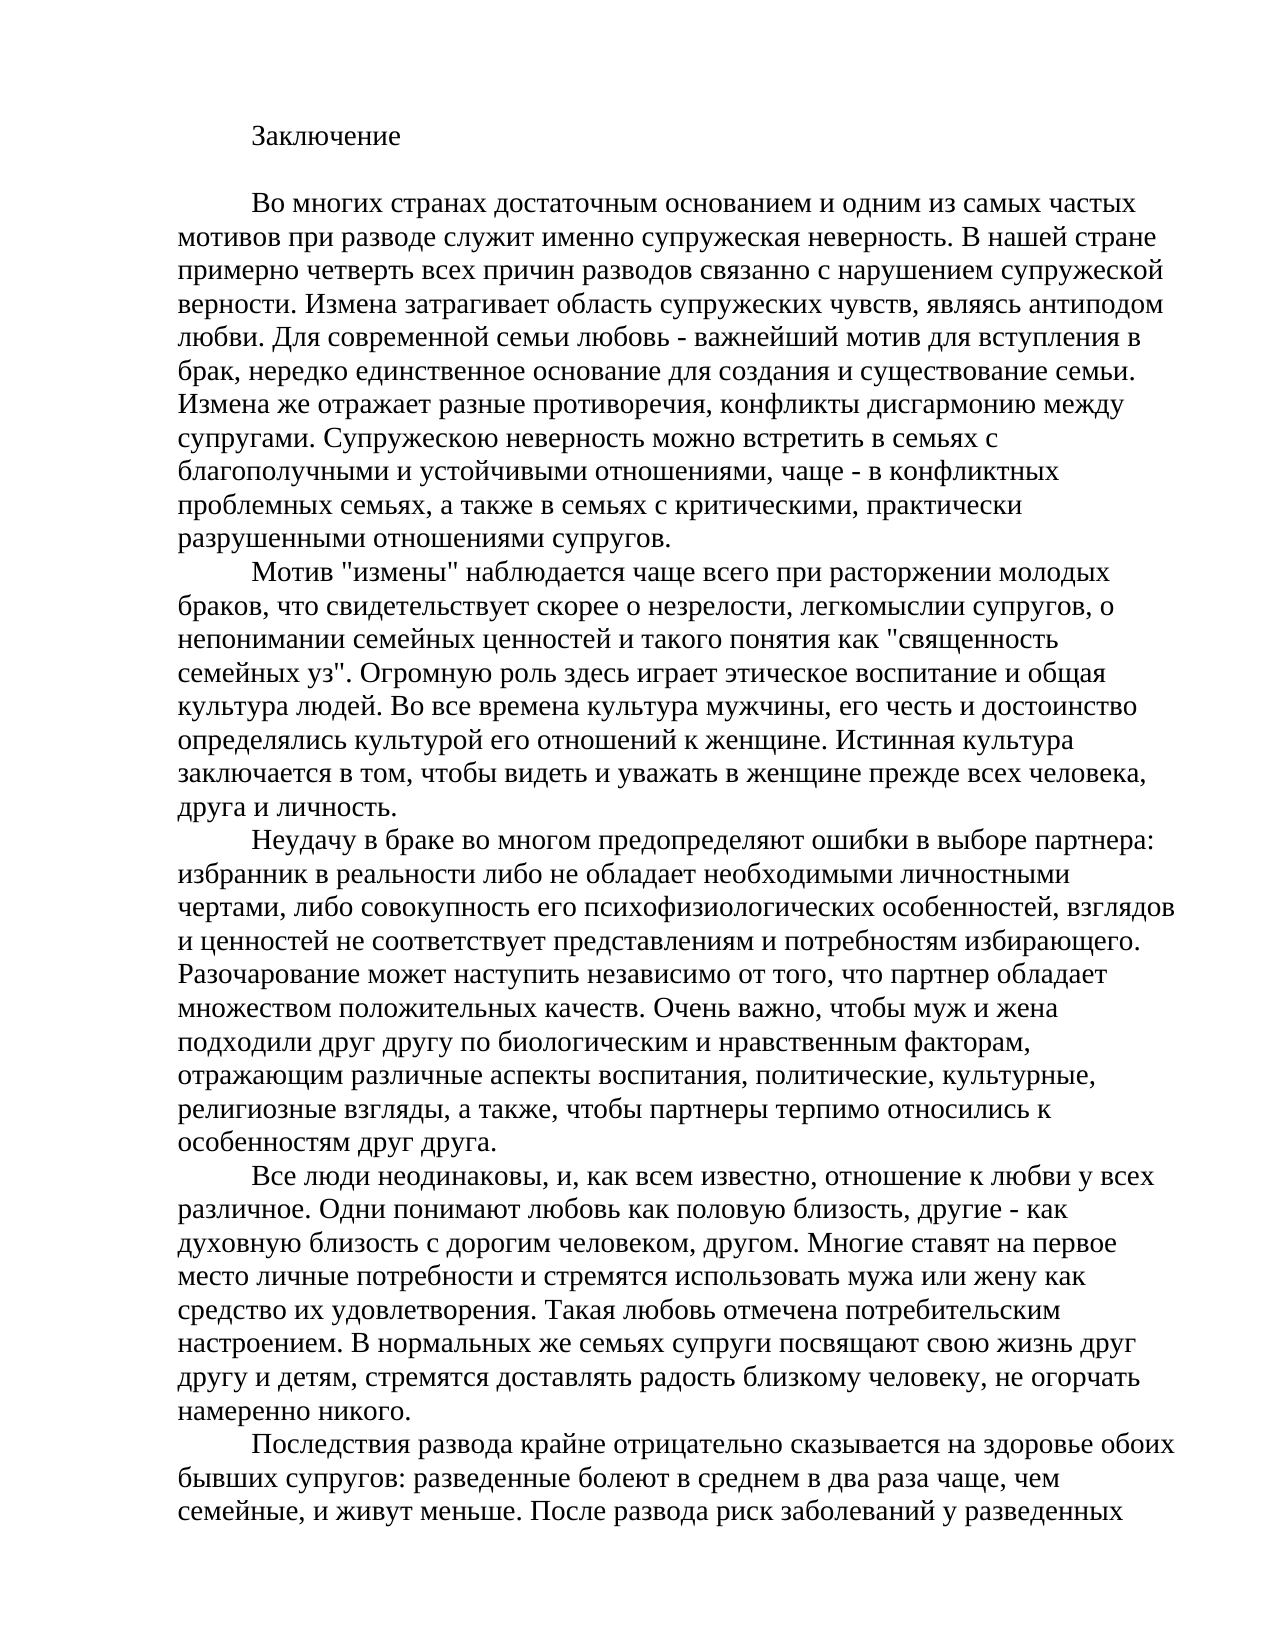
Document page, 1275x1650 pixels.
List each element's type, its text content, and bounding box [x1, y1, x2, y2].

text Все люди неодинаковы, и, как всем известно, отношение к любви у всех различное. Одни понимают любовь как половую близость, другие - как духовную близость с дорогим человеком, другом. Многие ставят на первое место личные потребности и стремятся использовать мужа или жену как средство их удовлетворения. Такая любовь отмечена потребительским настроением. В нормальных же семьях супруги посвящают свою жизнь друг другу и детям, стремятся доставлять радость близкому человеку, не огорчать намеренно никого. [177, 1158, 1186, 1426]
text Во многих странах достаточным основанием и одним из самых частых мотивов при разводе служит именно супружеская неверность. В нашей стране примерно четверть всех причин разводов связанно с нарушением супружеской верности. Измена затрагивает область супружеских чувств, являясь антиподом любви. Для современной семьи любовь - важнейший мотив для вступления в брак, нередко единственное основание для создания и существование семьи. Измена же отражает разные противоречия, конфликты дисгармонию между супругами. Супружескою неверность можно встретить в семьях с благополучными и устойчивыми отношениями, чаще - в конфликтных проблемных семьях, а также в семьях с критическими, практически разрушенными отношениями супругов. [177, 185, 1186, 554]
text Мотив "измены" наблюдается чаще всего при расторжении молодых браков, что свидетельствует скорее о незрелости, легкомыслии супругов, о непонимании семейных ценностей и такого понятия как "священность семейных уз". Огромную роль здесь играет этическое воспитание и общая культура людей. Во все времена культура мужчины, его честь и достоинство определялись культурой его отношений к женщине. Истинная культура заключается в том, чтобы видеть и уважать в женщине прежде всех человека, друга и личность. [177, 554, 1186, 822]
text Заключение [177, 118, 1186, 152]
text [177, 1426, 1186, 1527]
text Неудачу в браке во многом предопределяют ошибки в выборе партнера: избранник в реальности либо не обладает необходимыми личностными чертами, либо совокупность его психофизиологических особенностей, взглядов и ценностей не соответствует представлениям и потребностям избирающего. Разочарование может наступить независимо от того, что партнер обладает множеством положительных качеств. Очень важно, чтобы муж и жена подходили друг другу по биологическим и нравственным факторам, отражающим различные аспекты воспитания, политические, культурные, религиозные взгляды, а также, чтобы партнеры терпимо относились к особенностям друг друга. [177, 822, 1186, 1158]
